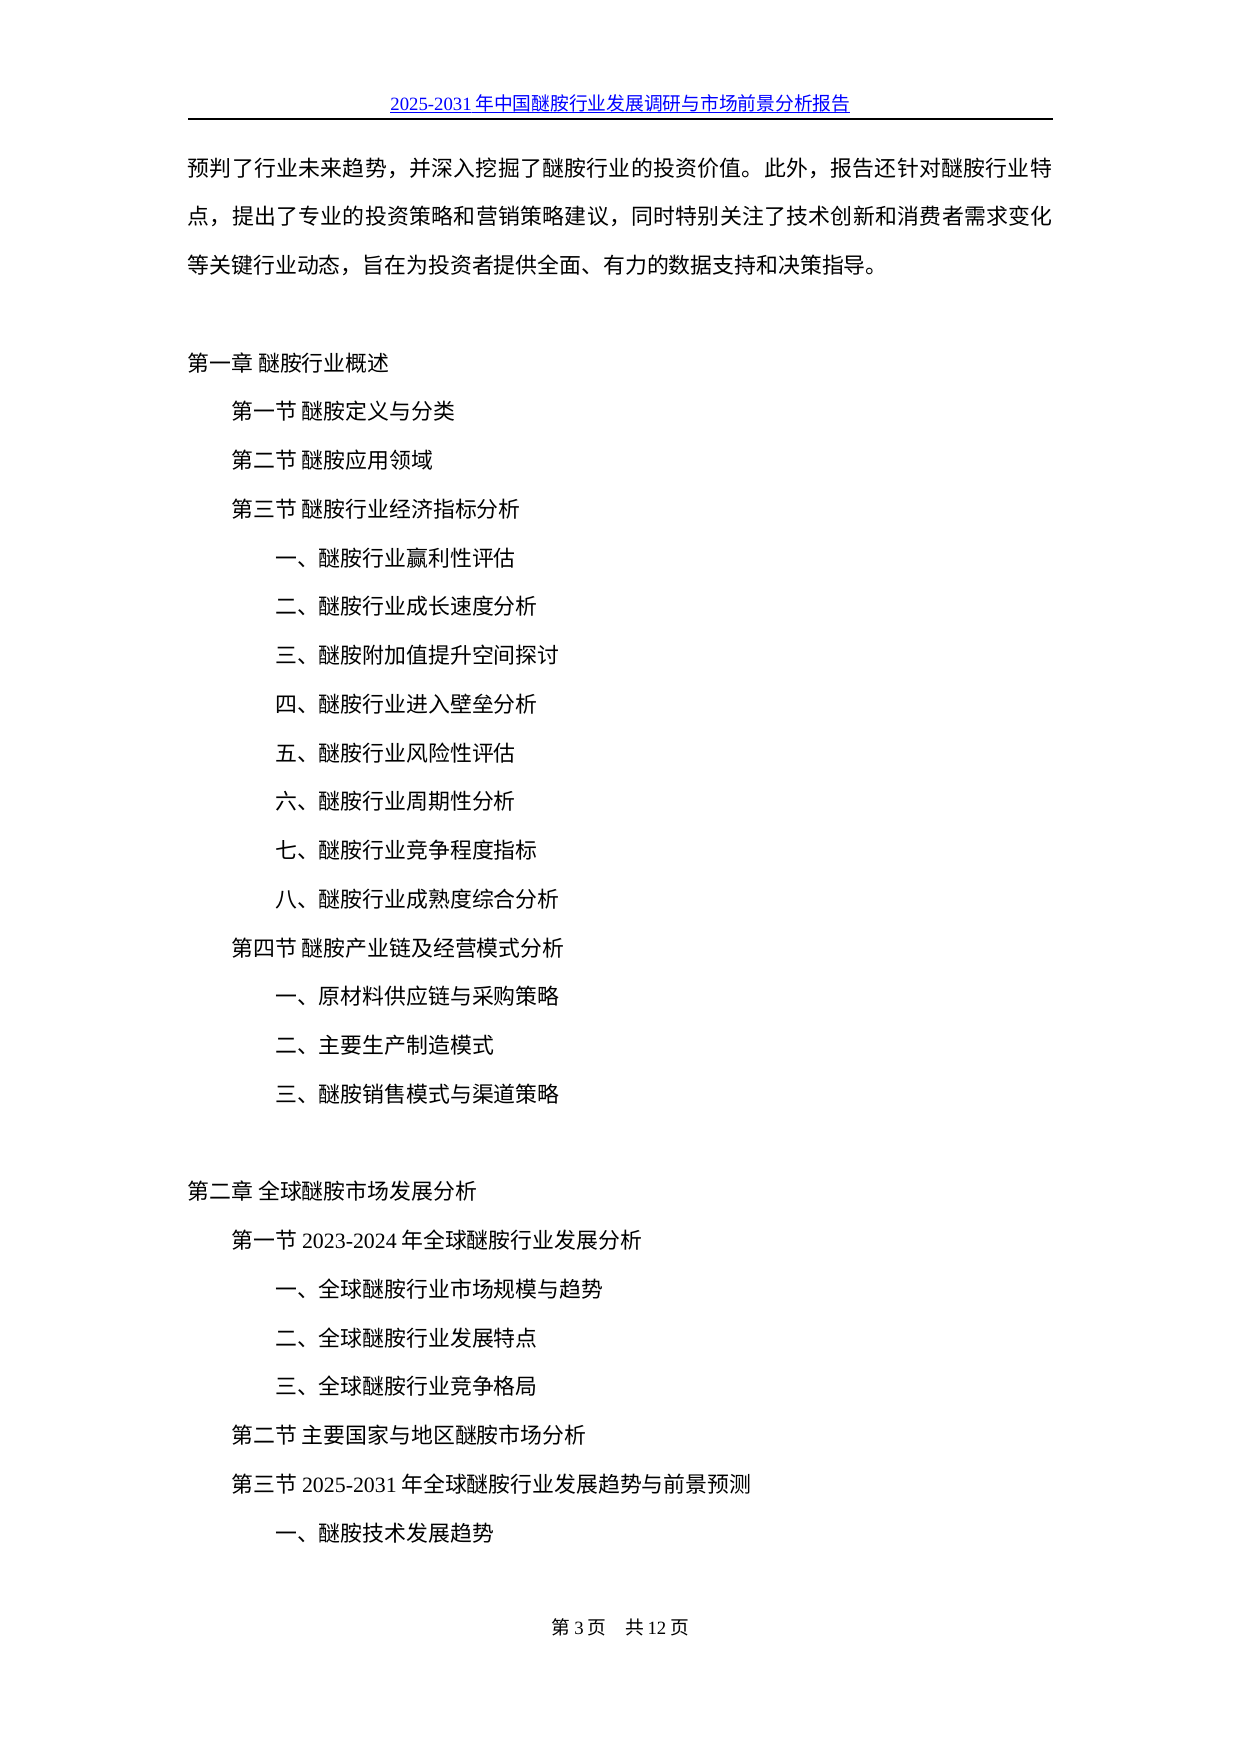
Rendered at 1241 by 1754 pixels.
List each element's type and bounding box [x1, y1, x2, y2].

text [187, 150, 1053, 1548]
